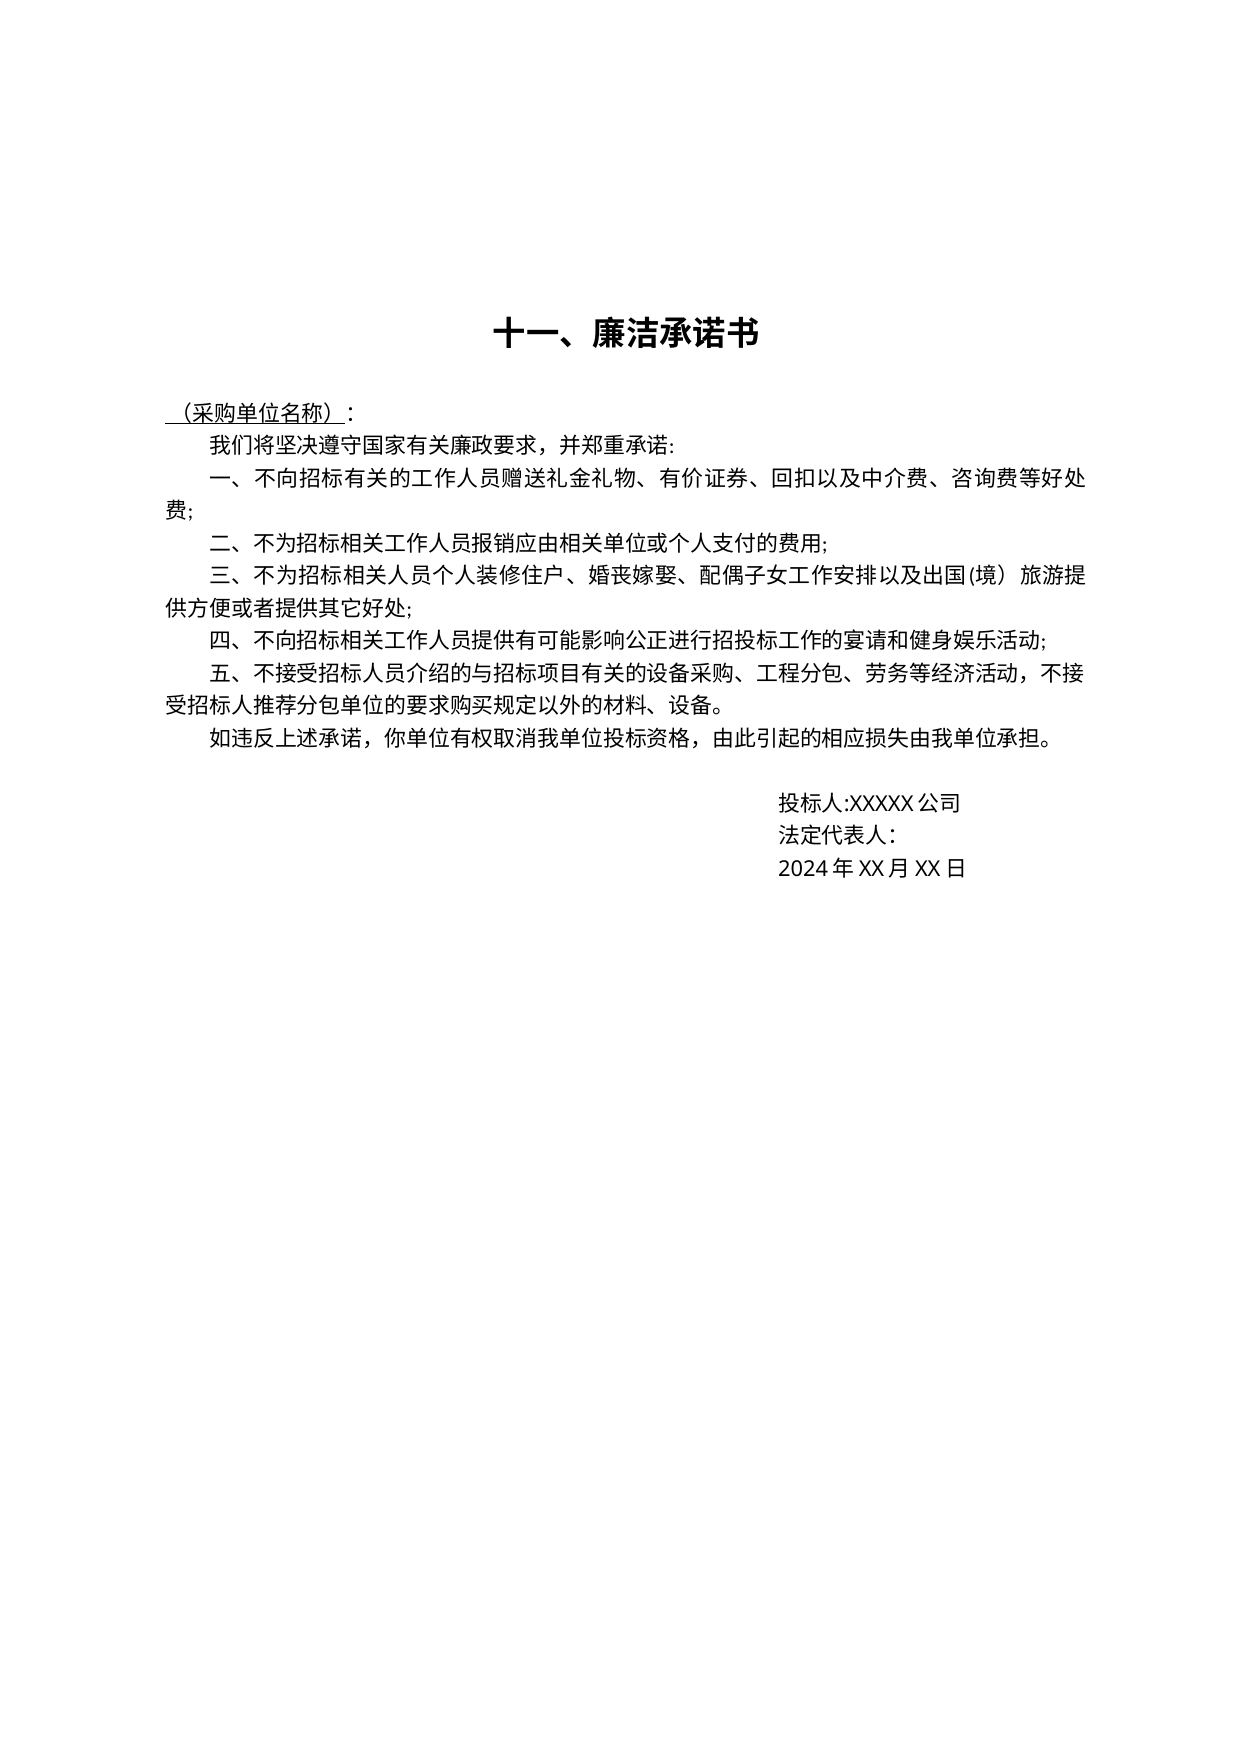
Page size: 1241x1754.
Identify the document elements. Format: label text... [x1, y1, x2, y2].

text 如违反上述承诺，你单位有权取消我单位投标资格，由此引起的相应损失由我单位承担。 [165, 720, 1087, 753]
text 一、不向招标有关的工作人员赠送礼金礼物、有价证券、回扣以及中介费、咨询费等好处费; [165, 460, 1087, 525]
text 二、不为招标相关工作人员报销应由相关单位或个人支付的费用; [165, 525, 1087, 558]
text 法定代表人： [165, 818, 1087, 850]
text 我们将坚决遵守国家有关廉政要求，并郑重承诺: [165, 428, 1087, 460]
text 五、不接受招标人员介绍的与招标项目有关的设备采购、工程分包、劳务等经济活动，不接受招标人推荐分包单位的要求购买规定以外的材料、设备。 [165, 655, 1087, 720]
text 十一、廉洁承诺书 [165, 298, 1087, 363]
text （采购单位名称）： [165, 395, 1087, 428]
text 四、不向招标相关工作人员提供有可能影响公正进行招投标工作的宴请和健身娱乐活动; [165, 623, 1087, 655]
text 2024年XX月XX日 [165, 850, 1087, 883]
text 投标人:XXXXX公司 [165, 785, 1087, 818]
text 三、不为招标相关人员个人装修住户、婚丧嫁娶、配偶子女工作安排以及出国(境）旅游提供方便或者提供其它好处; [165, 558, 1087, 623]
